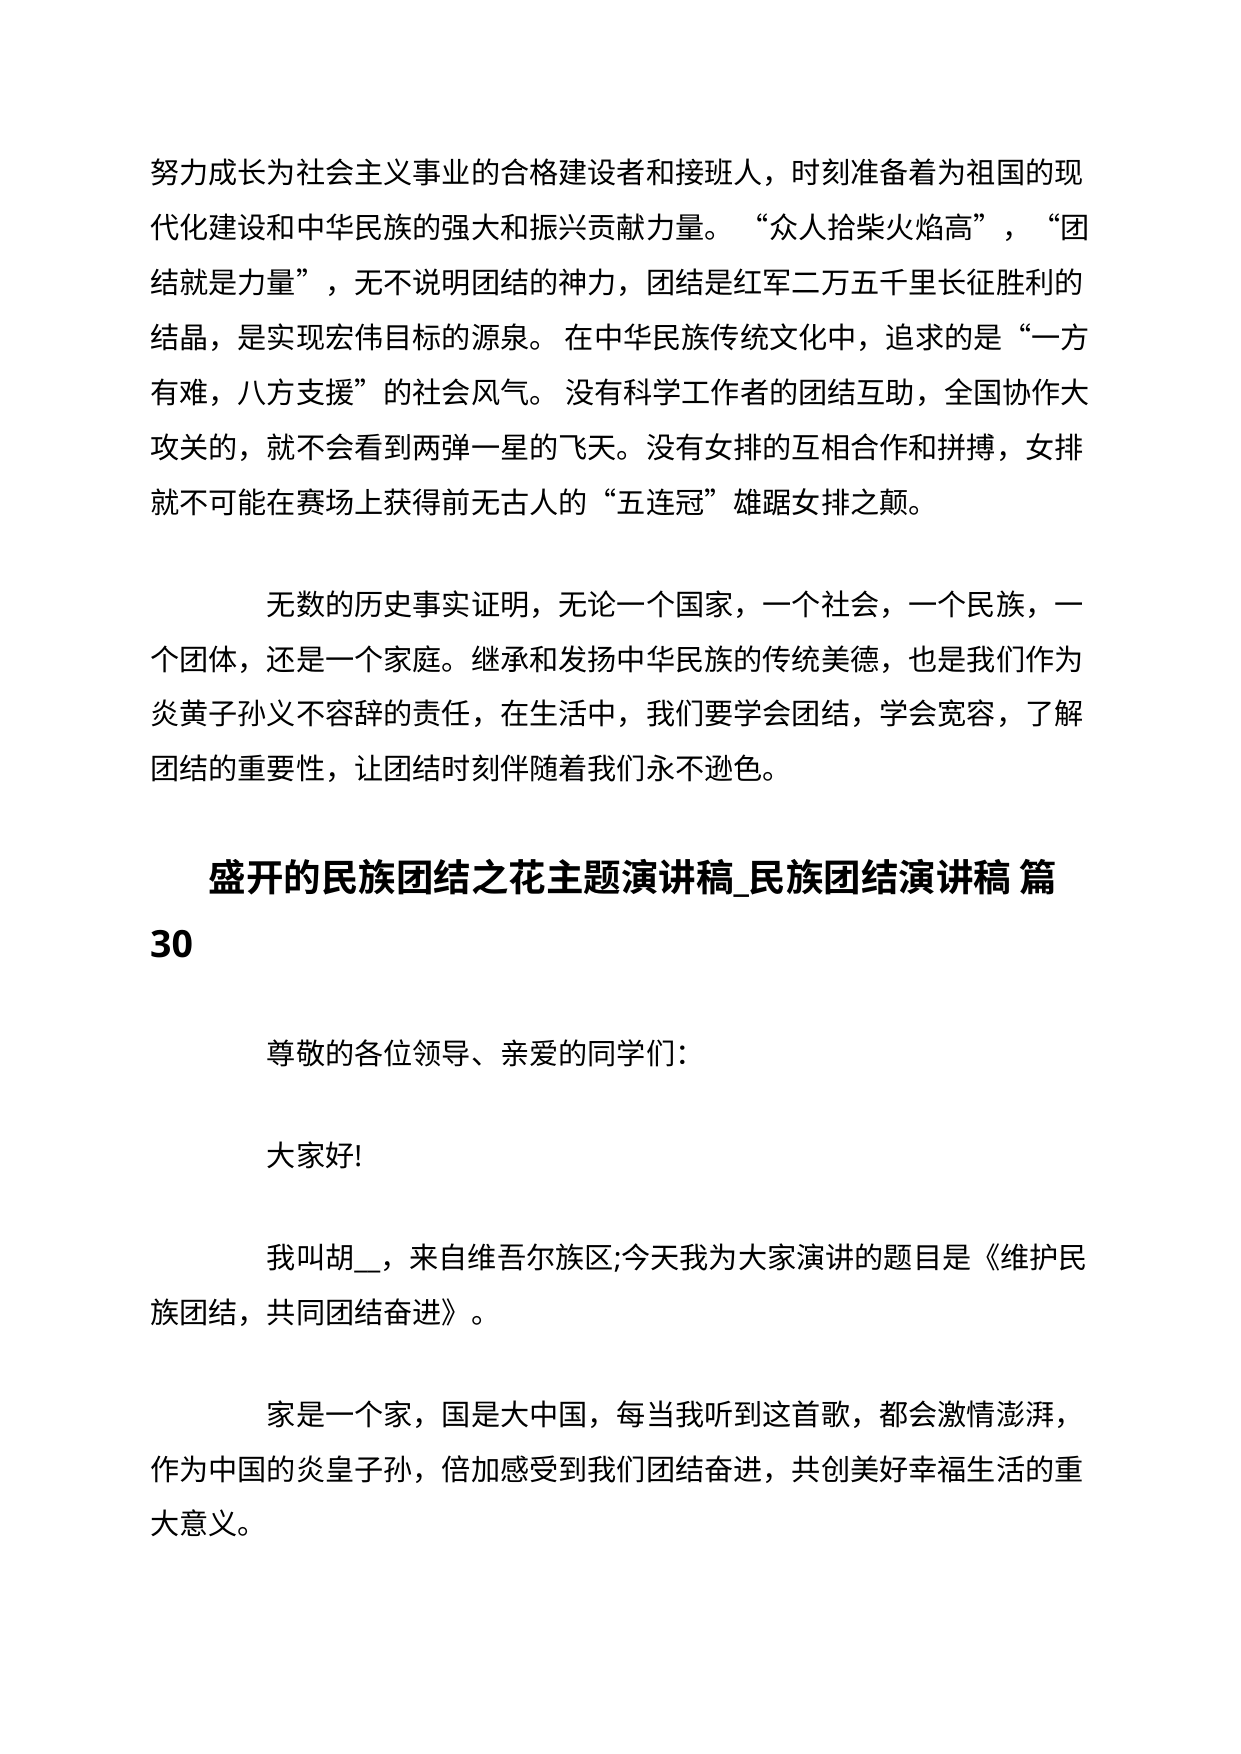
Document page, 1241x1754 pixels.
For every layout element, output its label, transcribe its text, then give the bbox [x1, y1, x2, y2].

text 无数的历史事实证明，无论一个国家，一个社会，一个民族，一个团体，还是一个家庭。继承和发扬中华民族的传统美德，也是我们作为炎黄子孙义不容辞的责任，在生活中，我们要学会团结，学会宽容，了解团结的重要性，让团结时刻伴随着我们永不逊色。 [150, 581, 1090, 788]
text 盛开的民族团结之花主题演讲稿_民族团结演讲稿 篇30 [150, 848, 1090, 968]
text 大家好! [150, 1132, 1090, 1175]
text 我叫胡__，来自维吾尔族区;今天我为大家演讲的题目是《维护民族团结，共同团结奋进》。 [150, 1234, 1090, 1332]
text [150, 150, 1090, 522]
text 尊敬的各位领导、亲爱的同学们： [150, 1031, 1090, 1073]
text 家是一个家，国是大中国，每当我听到这首歌，都会激情澎湃，作为中国的炎皇子孙，倍加感受到我们团结奋进，共创美好幸福生活的重大意义。 [150, 1391, 1090, 1543]
